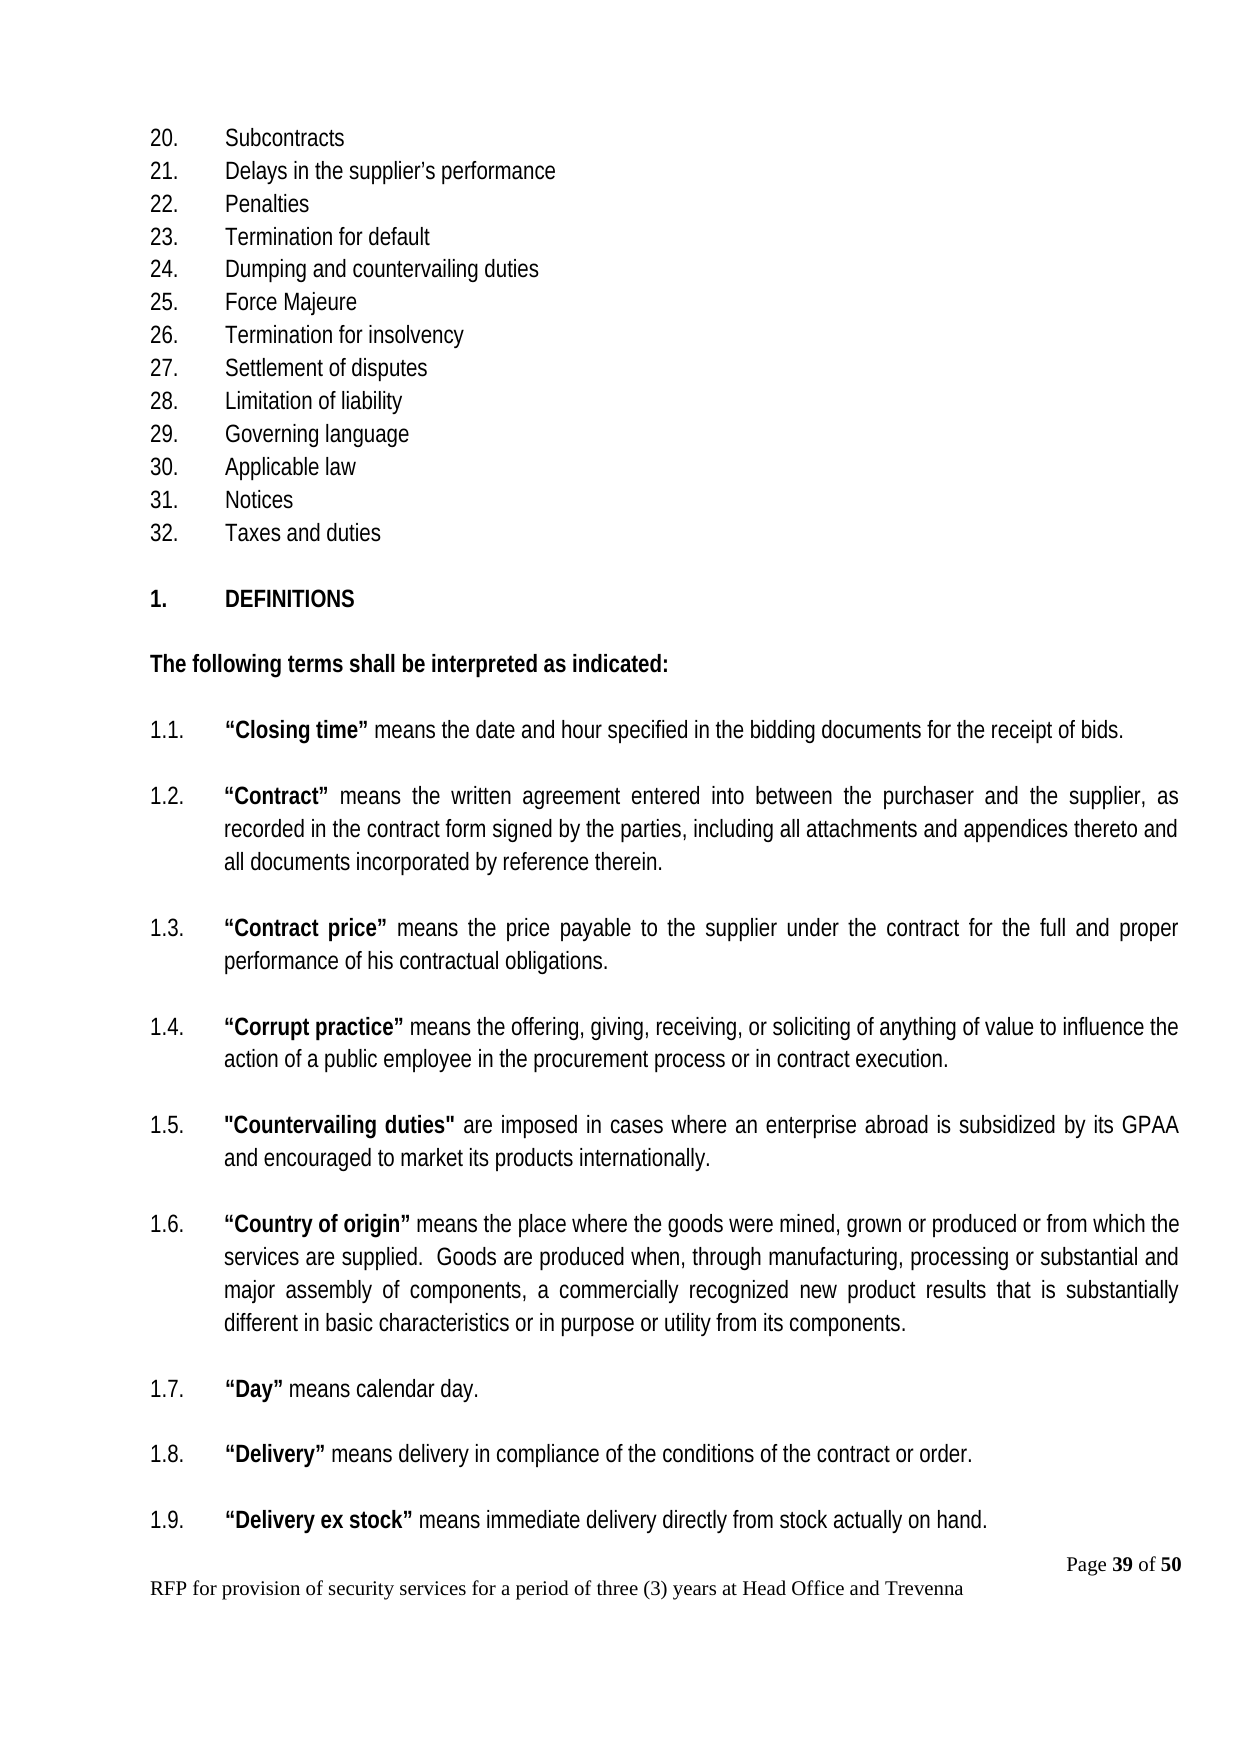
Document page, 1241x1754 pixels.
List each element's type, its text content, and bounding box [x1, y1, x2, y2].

text 23. Termination for default [150, 221, 1181, 250]
text 29. Governing language [150, 419, 1181, 448]
text 32. Taxes and duties [150, 518, 1181, 546]
text The following terms shall be interpreted as indicated: [150, 649, 1181, 678]
text 1.4. “Corrupt practice” means the offering, giving, receiving, or soliciting of anything of value to influence the action of a public employee in the procurement process or in contract execution. [150, 1011, 1181, 1073]
text 1. DEFINITIONS [150, 583, 1181, 612]
text 1.6. “Country of origin” means the place where the goods were mined, grown or produced or from which the services are supplied. Goods are produced when, through manufacturing, processing or substantial and major assembly of components, a commercially recognized new product results that is substantially different in basic characteristics or in purpose or utility from its components. [150, 1209, 1181, 1336]
text 1.7. “Day” means calendar day. [150, 1373, 1181, 1402]
text 25. Force Majeure [150, 287, 1181, 316]
text 1.2. “Contract” means the written agreement entered into between the purchaser and the supplier, as recorded in the contract form signed by the parties, including all attachments and appendices thereto and all documents incorporated by reference therein. [150, 781, 1181, 876]
text 1.5. "Countervailing duties" are imposed in cases where an enterprise abroad is subsidized by its GPAA and encouraged to market its products internationally. [150, 1110, 1181, 1172]
text 20. Subcontracts [150, 123, 1181, 151]
text 27. Settlement of disputes [150, 353, 1181, 382]
text 1.3. “Contract price” means the price payable to the supplier under the contract for the full and proper performance of his contractual obligations. [150, 913, 1181, 974]
text 1.1. “Closing time” means the date and hour specified in the bidding documents for the receipt of bids. [150, 715, 1181, 744]
text 1.8. “Delivery” means delivery in compliance of the conditions of the contract or order. [150, 1439, 1181, 1468]
text 31. Notices [150, 485, 1181, 513]
text 1.9. “Delivery ex stock” means immediate delivery directly from stock actually on hand. [150, 1505, 1181, 1534]
text 24. Dumping and countervailing duties [150, 254, 1181, 283]
text 28. Limitation of liability [150, 386, 1181, 415]
text 21. Delays in the supplier’s performance [150, 156, 1181, 184]
text 30. Applicable law [150, 452, 1181, 481]
text 22. Penalties [150, 188, 1181, 217]
text 26. Termination for insolvency [150, 320, 1181, 349]
